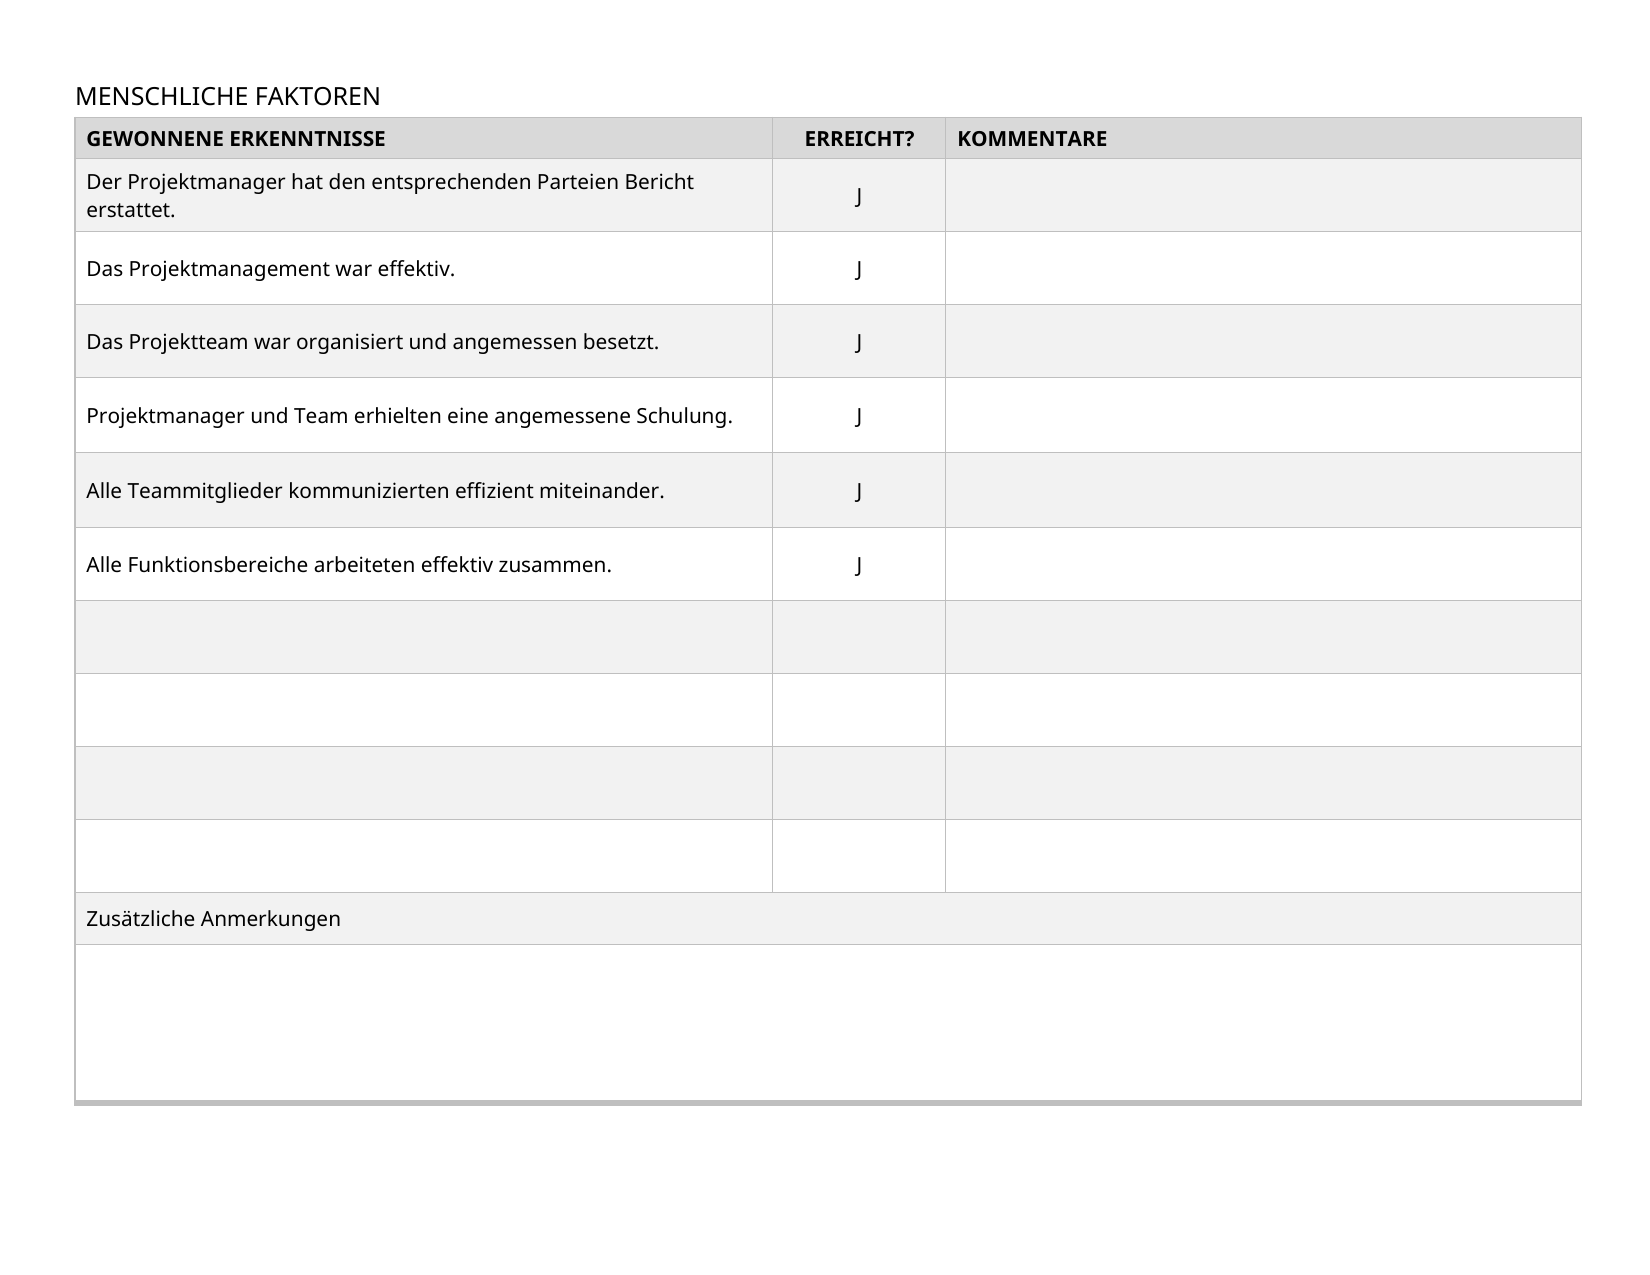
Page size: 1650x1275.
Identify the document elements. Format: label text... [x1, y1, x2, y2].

table_cell Das Projektmanagement war effektiv. [76, 232, 772, 304]
table_cell Zusätzliche Anmerkungen [76, 893, 1581, 944]
table_cell [773, 674, 945, 746]
table_cell [946, 820, 1581, 892]
table_cell J [773, 232, 945, 304]
table_cell [76, 747, 772, 819]
table_cell [773, 601, 945, 673]
table_header MENSCHLICHE FAKTOREN [75, 75, 1581, 117]
table_cell KOMMENTARE [946, 118, 1581, 158]
table_cell [946, 674, 1581, 746]
table_cell [946, 453, 1581, 527]
table_cell J [773, 305, 945, 377]
table_cell [946, 747, 1581, 819]
table_cell GEWONNENE ERKENNTNISSE [76, 118, 772, 158]
table_cell [773, 747, 945, 819]
table_cell [76, 820, 772, 892]
table_cell [773, 820, 945, 892]
table_cell [946, 305, 1581, 377]
table_cell [946, 378, 1581, 452]
table_cell J [773, 159, 945, 231]
table_cell [76, 601, 772, 673]
table_cell [946, 528, 1581, 600]
table_cell Alle Teammitglieder kommunizierten effizient miteinander. [76, 453, 772, 527]
table_cell [76, 945, 1581, 1100]
table_cell [946, 159, 1581, 231]
table_cell J [773, 453, 945, 527]
table_cell Der Projektmanager hat den entsprechenden Parteien Bericht erstattet. [76, 159, 772, 231]
table_cell Alle Funktionsbereiche arbeiteten effektiv zusammen. [76, 528, 772, 600]
table_cell ERREICHT? [773, 118, 945, 158]
table_cell J [773, 528, 945, 600]
table_cell [946, 232, 1581, 304]
table_cell J [773, 378, 945, 452]
table_cell Projektmanager und Team erhielten eine angemessene Schulung. [76, 378, 772, 452]
table_cell [76, 674, 772, 746]
table_cell Das Projektteam war organisiert und angemessen besetzt. [76, 305, 772, 377]
table_cell [946, 601, 1581, 673]
